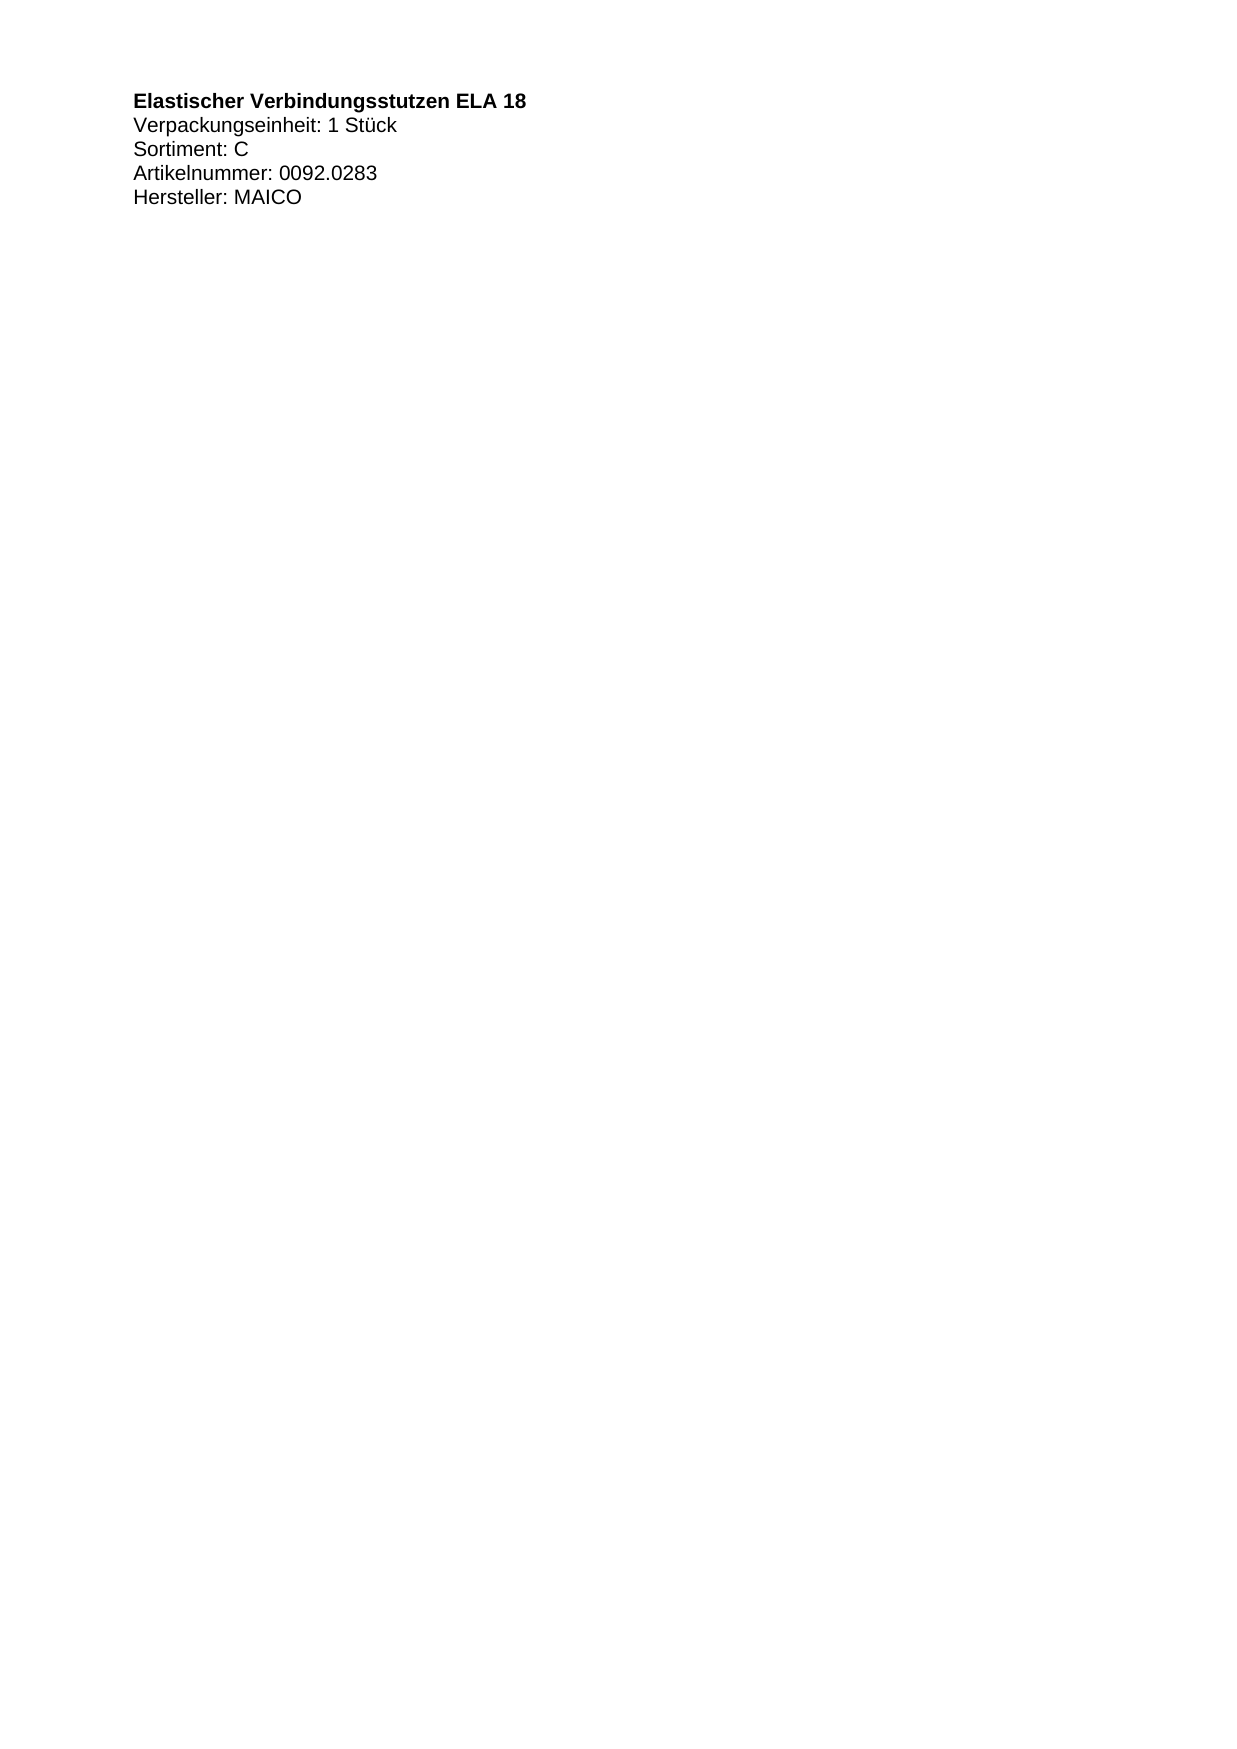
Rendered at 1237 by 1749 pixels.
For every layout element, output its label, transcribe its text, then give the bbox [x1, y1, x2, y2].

text Elastischer Verbindungsstutzen ELA 18Verpackungseinheit: 1 StückSortiment: C Artikelnummer: 0092.0283Hersteller: MAICO [133, 89, 1148, 208]
